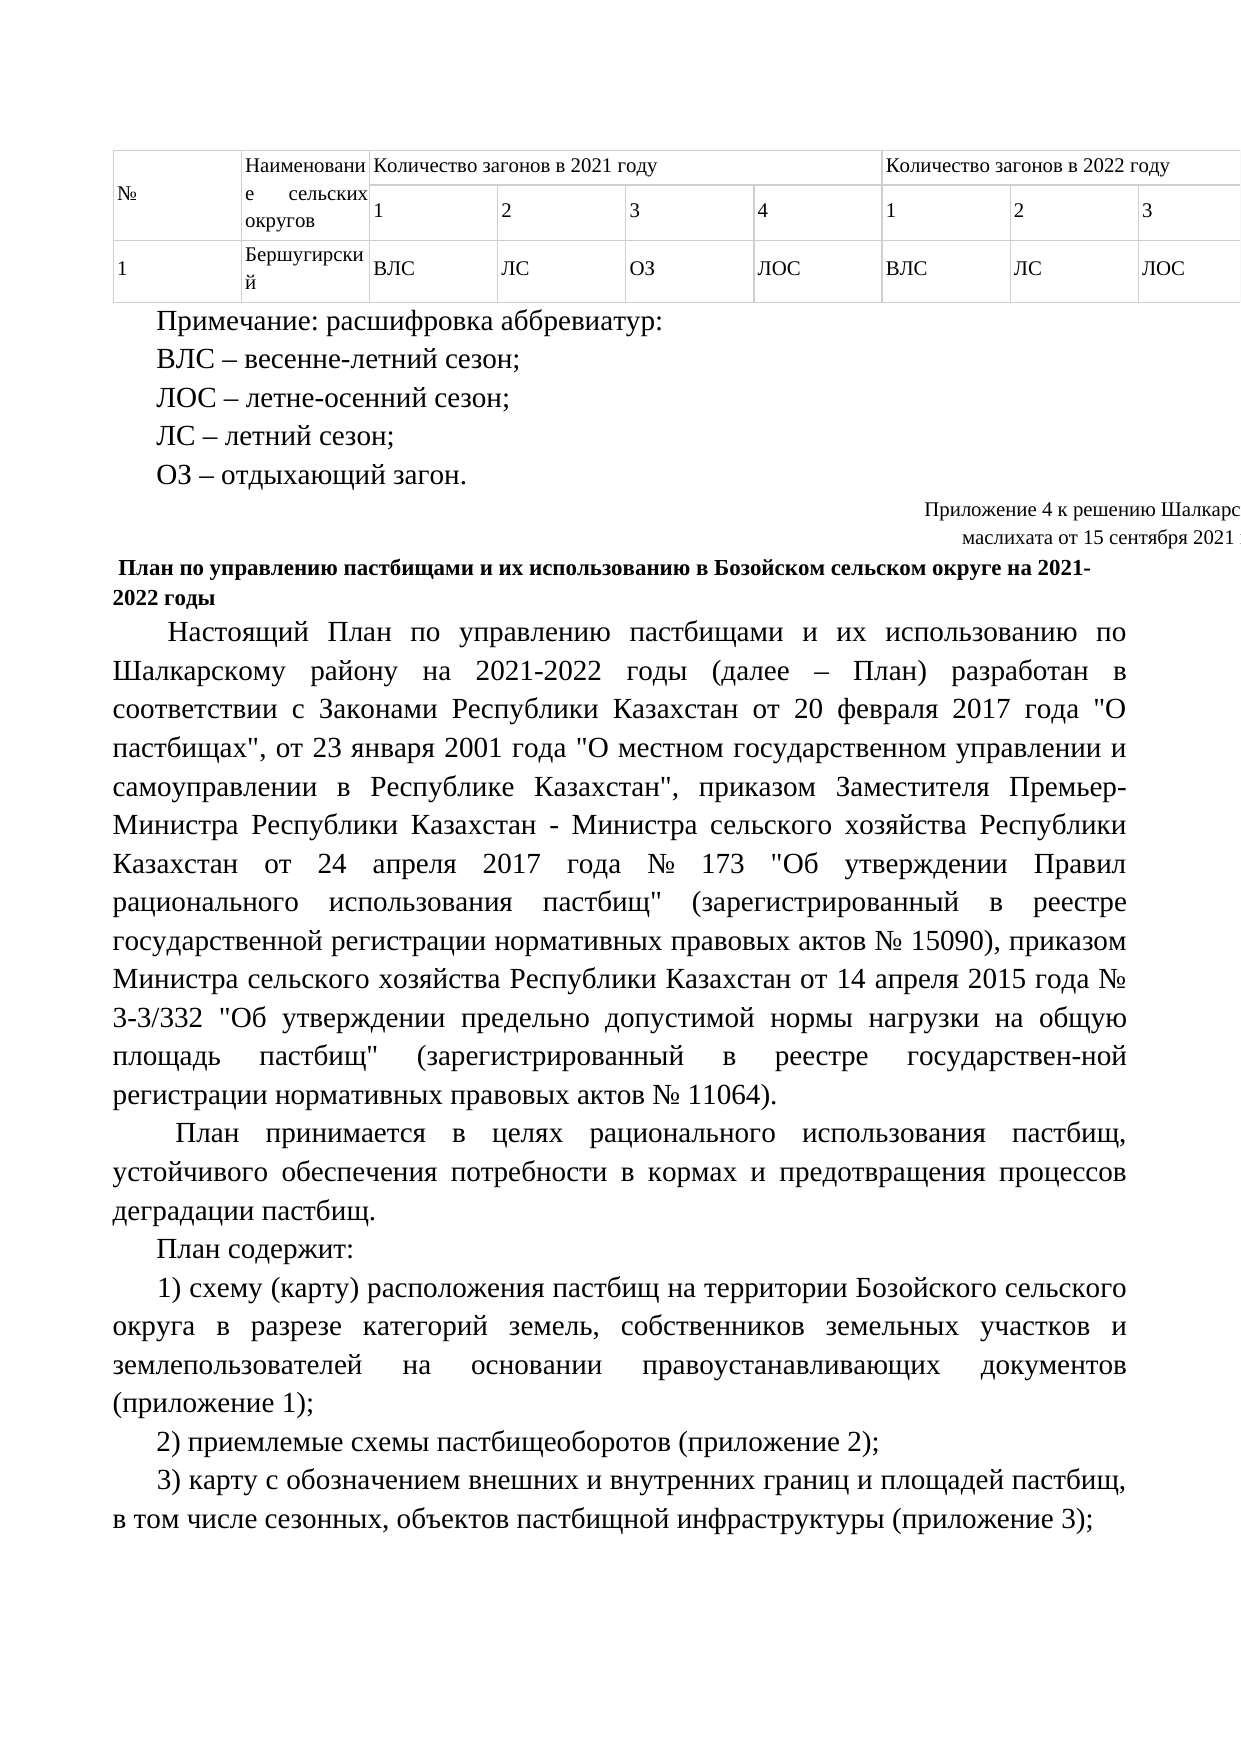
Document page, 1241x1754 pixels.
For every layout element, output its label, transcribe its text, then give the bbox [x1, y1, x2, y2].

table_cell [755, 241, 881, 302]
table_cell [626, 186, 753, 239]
text Примечание: расшифровка аббревиатур: [112, 303, 1128, 336]
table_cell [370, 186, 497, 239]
text ОЗ – отдыхающий загон. [112, 457, 1128, 491]
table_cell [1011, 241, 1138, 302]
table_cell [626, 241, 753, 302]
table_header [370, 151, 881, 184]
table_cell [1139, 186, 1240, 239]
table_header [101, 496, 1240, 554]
text Настоящий План по управлению пастбищами и их использованию по Шалкарскому району на 2021-2022 годы (далее – План) разработан в соответствии с Законами Республики Казахстан от 20 февраля 2017 года "О пастбищах", от 23 января 2001 года "О местном государственном управлении и самоуправлении в Республике Казахстан", приказом Заместителя Премьер-Министра Республики Казахстан - Министра сельского хозяйства Республики Казахстан от 24 апреля 2017 года № 173 "Об утверждении Правил рационального использования пастбищ" (зарегистрированный в реестре государственной регистрации нормативных правовых актов № 15090), приказом Министра сельского хозяйства Республики Казахстан от 14 апреля 2015 года № 3-3/332 "Об утверждении предельно допустимой нормы нагрузки на общую площадь пастбищ" (зарегистрированный в реестре государствен-ной регистрации нормативных правовых актов № 11064). [112, 614, 1128, 1111]
text ЛС – летний сезон; [112, 418, 1128, 452]
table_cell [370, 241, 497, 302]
text План принимается в целях рационального использования пастбищ, устойчивого обеспечения потребности в кормах и предотвращения процессов деградации пастбищ. [112, 1116, 1128, 1226]
text ЛОС – летне-осенний сезон; [112, 380, 1128, 413]
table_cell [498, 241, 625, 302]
text 3) карту с обозначением внешних и внутренних границ и площадей пастбищ, в том числе сезонных, объектов пастбищной инфраструктуры (приложение 3); [112, 1462, 1128, 1534]
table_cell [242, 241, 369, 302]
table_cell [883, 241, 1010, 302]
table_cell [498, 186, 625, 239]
text 2) приемлемые схемы пастбищеоборотов (приложение 2); [112, 1424, 1128, 1457]
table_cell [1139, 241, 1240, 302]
text 1) схему (карту) расположения пастбищ на территории Бозойского сельского округа в разрезе категорий земель, собственников земельных участков и землепользователей на основании правоустанавливающих документов (приложение 1); [112, 1270, 1128, 1419]
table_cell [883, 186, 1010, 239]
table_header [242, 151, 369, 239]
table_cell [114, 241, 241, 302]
text План содержит: [112, 1231, 1128, 1265]
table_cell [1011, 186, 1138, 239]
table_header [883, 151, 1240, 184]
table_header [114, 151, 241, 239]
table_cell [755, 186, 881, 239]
text ВЛС – весенне-летний сезон; [112, 341, 1128, 375]
text План по управлению пастбищами и их использованию в Бозойском сельском округе на 2021-2022 годы [112, 554, 1128, 611]
